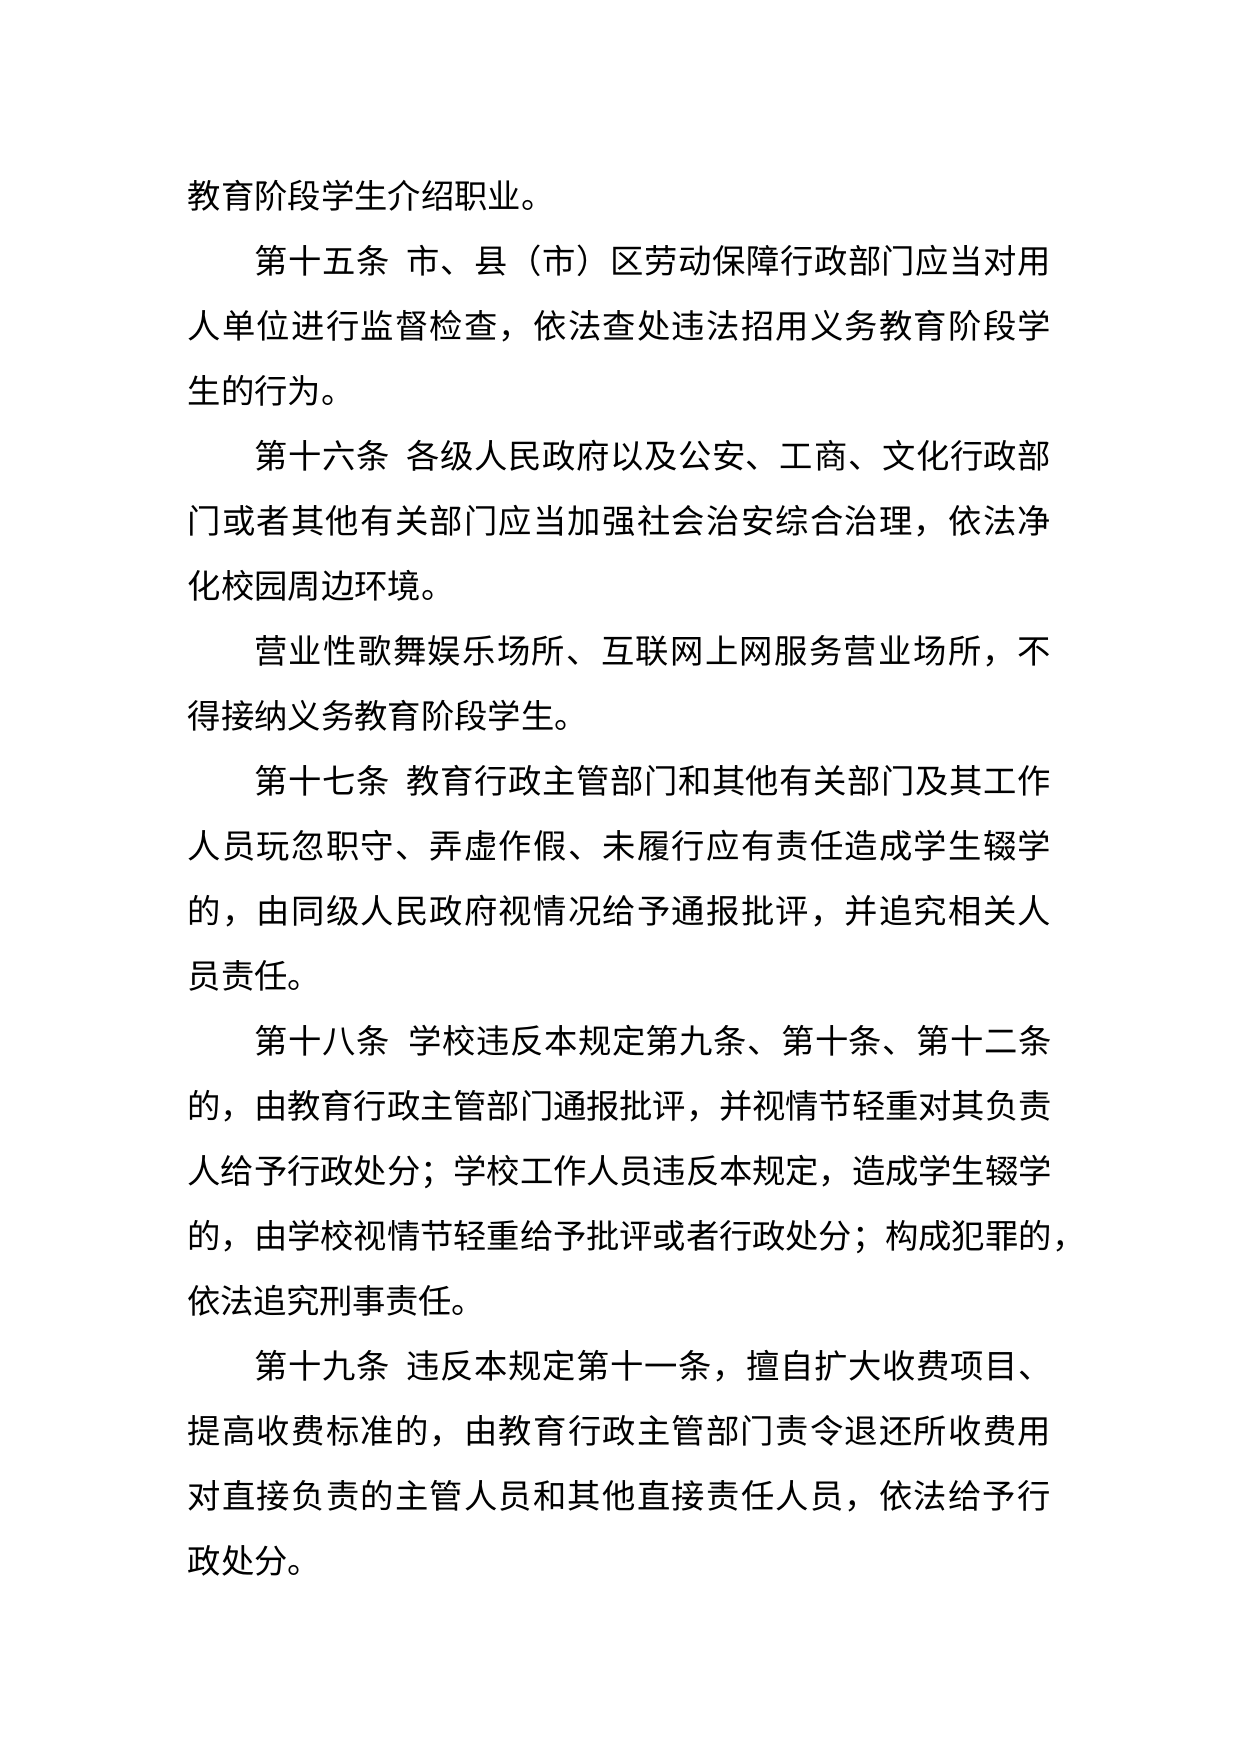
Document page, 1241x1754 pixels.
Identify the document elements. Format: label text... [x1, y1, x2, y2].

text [187, 162, 1053, 227]
text 营业性歌舞娱乐场所、互联网上网服务营业场所，不得接纳义务教育阶段学生。 [187, 617, 1053, 747]
text 第十五条 市、县（市）区劳动保障行政部门应当对用人单位进行监督检查，依法查处违法招用义务教育阶段学生的行为。 [187, 227, 1053, 422]
text 第十七条 教育行政主管部门和其他有关部门及其工作人员玩忽职守、弄虚作假、未履行应有责任造成学生辍学的，由同级人民政府视情况给予通报批评，并追究相关人员责任。 [187, 747, 1053, 1007]
text 第十九条 违反本规定第十一条，擅自扩大收费项目、提高收费标准的，由教育行政主管部门责令退还所收费用，对直接负责的主管人员和其他直接责任人员，依法给予行政处分。 [187, 1332, 1053, 1592]
text 第十六条 各级人民政府以及公安、工商、文化行政部门或者其他有关部门应当加强社会治安综合治理，依法净化校园周边环境。 [187, 422, 1053, 617]
text 第十八条 学校违反本规定第九条、第十条、第十二条的，由教育行政主管部门通报批评，并视情节轻重对其负责人给予行政处分；学校工作人员违反本规定，造成学生辍学的，由学校视情节轻重给予批评或者行政处分；构成犯罪的，依法追究刑事责任。 [187, 1007, 1053, 1332]
